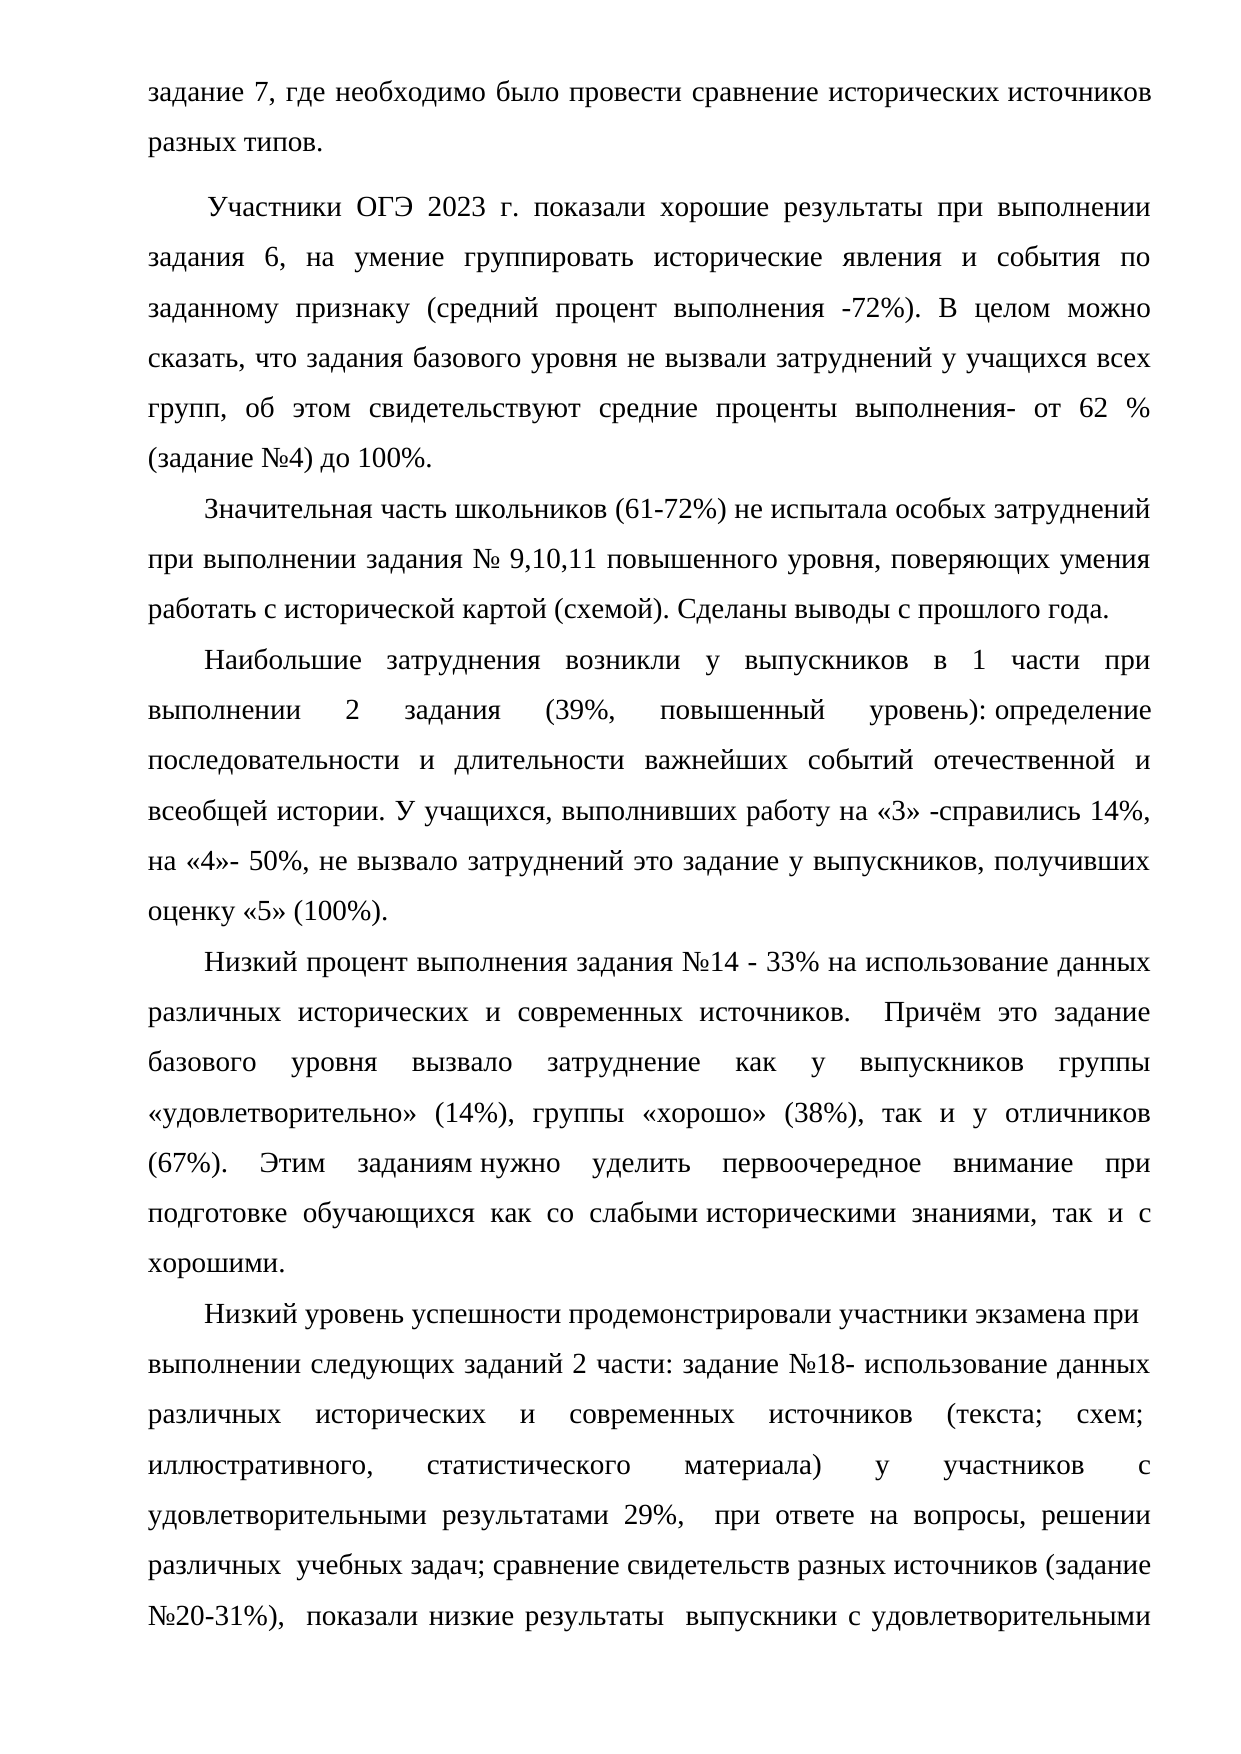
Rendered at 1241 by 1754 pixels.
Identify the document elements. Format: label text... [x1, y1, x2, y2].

text Наибольшие затруднения возникли у выпускников в 1 части при выполнении 2 задания (39%, повышенный уровень): определение последовательности и длительности важнейших событий отечественной и всеобщей истории. У учащихся, выполнивших работу на «3» -справились 14%, на «4»- 50%, не вызвало затруднений это задание у выпускников, получивших оценку «5» (100%). [148, 642, 1152, 927]
text Значительная часть школьников (61-72%) не испытала особых затруднений при выполнении задания № 9,10,11 повышенного уровня, поверяющих умения работать с исторической картой (схемой). Сделаны выводы с прошлого года. [148, 491, 1152, 625]
text Низкий процент выполнения задания №14 - 33% на использование данных различных исторических и современных источников. Причём это задание базового уровня вызвало затруднение как у выпускников группы «удовлетворительно» (14%), группы «хорошо» (38%), так и у отличников (67%). Этим заданиям нужно уделить первоочередное внимание при подготовке обучающихся как со слабыми историческими знаниями, так и с хорошими. [148, 944, 1152, 1279]
text Участники ОГЭ 2023 г. показали хорошие результаты при выполнении задания 6, на умение группировать исторические явления и события по заданному признаку (средний процент выполнения -72%). В целом можно сказать, что задания базового уровня не вызвали затруднений у учащихся всех групп, об этом свидетельствуют средние проценты выполнения- от 62 % (задание №4) до 100%. [148, 189, 1152, 474]
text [148, 1296, 1152, 1631]
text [148, 74, 1152, 158]
